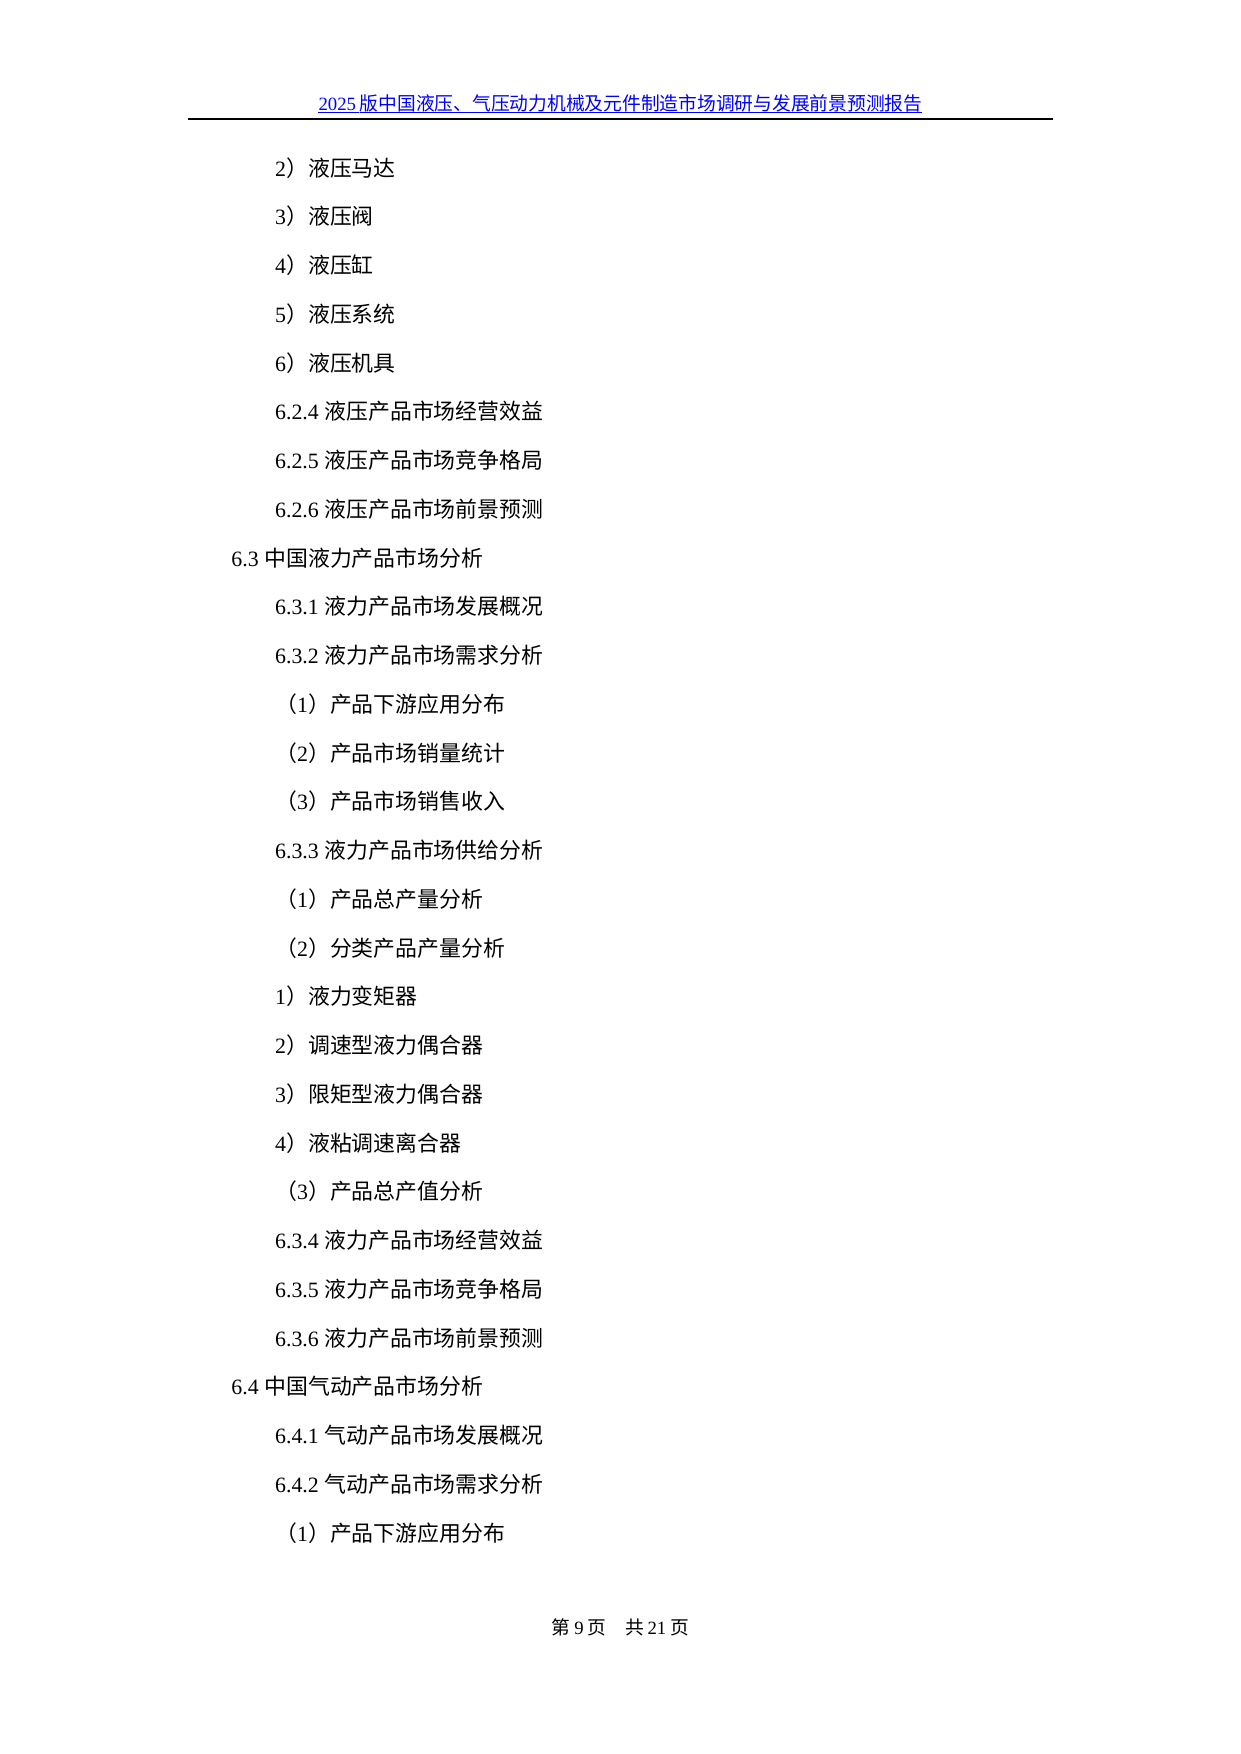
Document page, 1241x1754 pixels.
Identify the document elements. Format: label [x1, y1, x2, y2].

text [187, 150, 1053, 1548]
